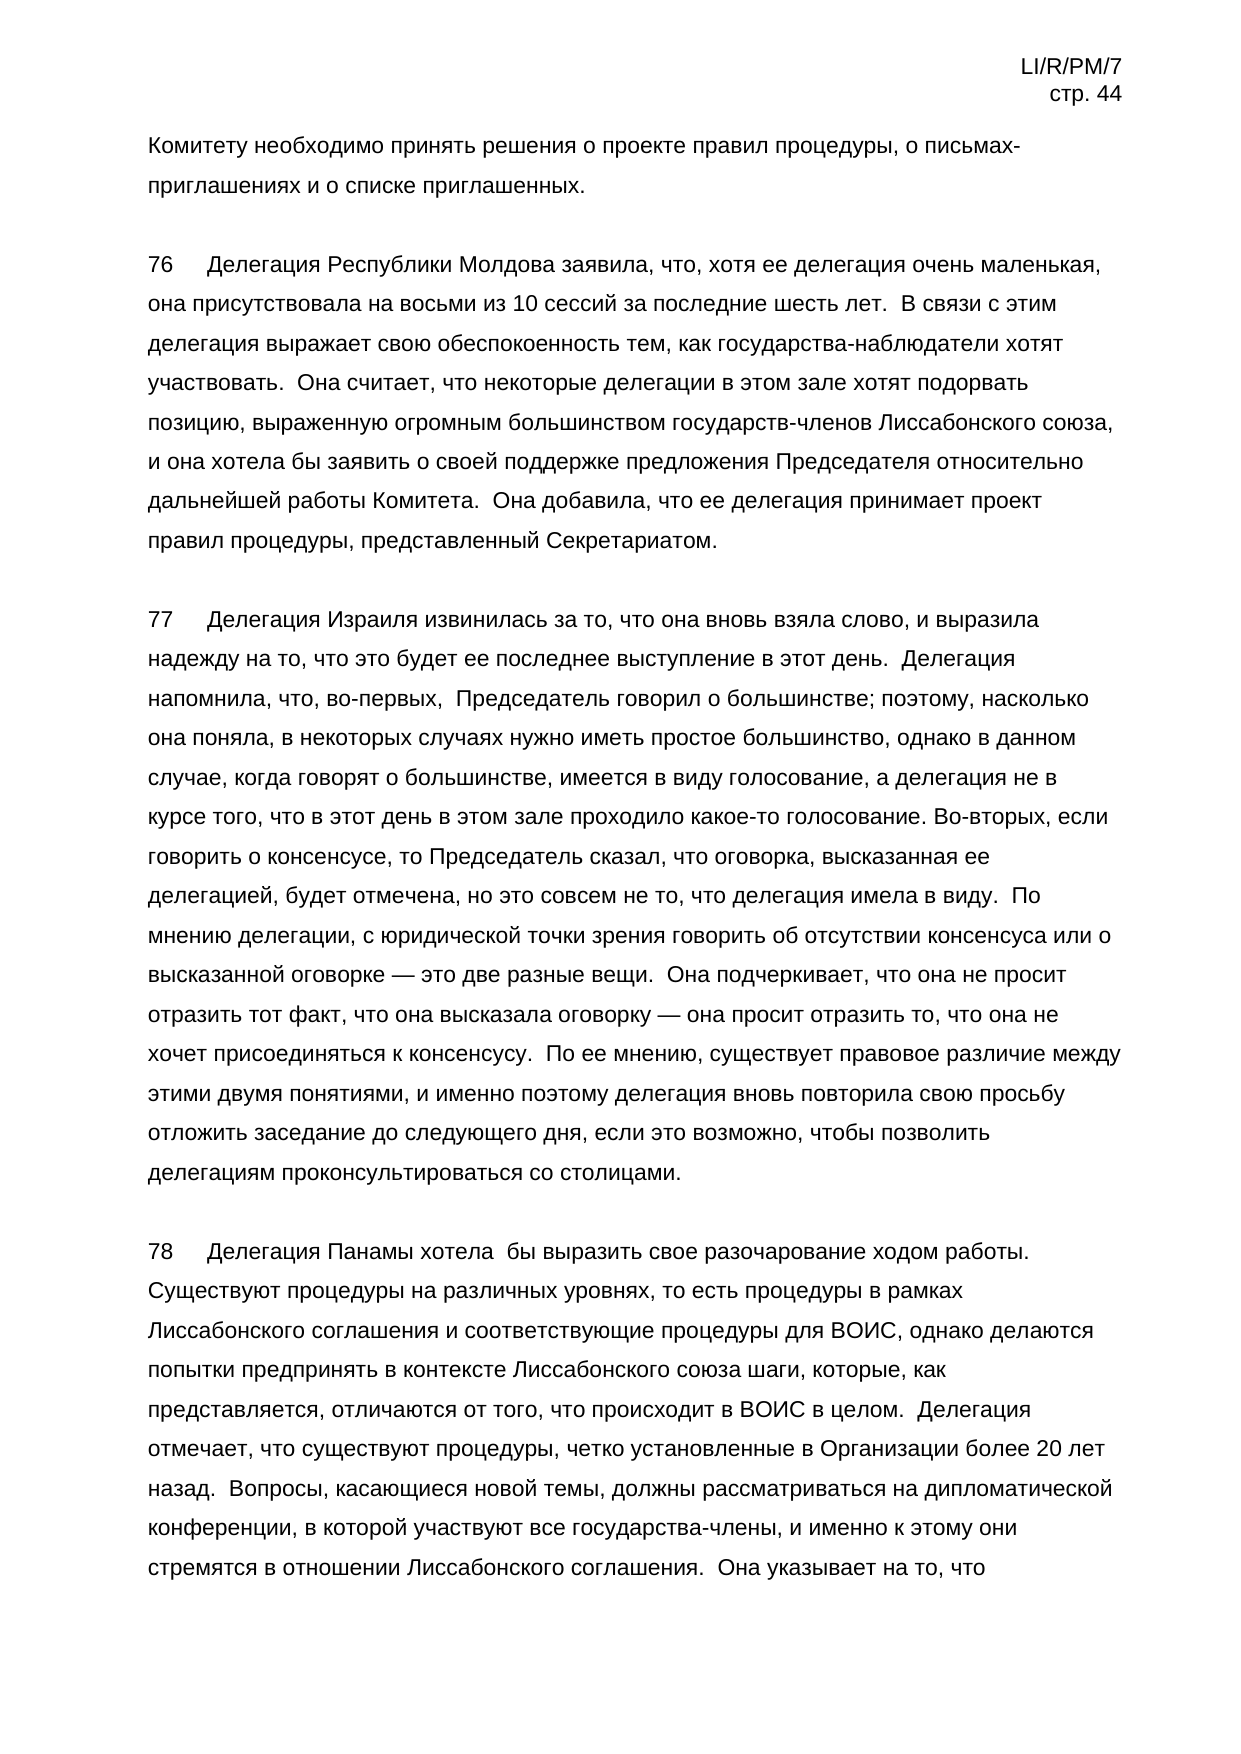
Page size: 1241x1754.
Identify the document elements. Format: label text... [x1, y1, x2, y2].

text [148, 1238, 1122, 1580]
text Делегация Республики Молдова заявила, что, хотя ее делегация очень маленькая, она присутствовала на восьми из 10 сессий за последние шесть лет. В связи с этим делегация выражает свою обеспокоенность тем, как государства-наблюдатели хотят участвовать. Она считает, что некоторые делегации в этом зале хотят подорвать позицию, выраженную огромным большинством государств-членов Лиссабонского союза, и она хотела бы заявить о своей поддержке предложения Председателя относительно дальнейшей работы Комитета. Она добавила, что ее делегация принимает проект правил процедуры, представленный Секретариатом. [148, 251, 1122, 553]
text Делегация Израиля извинилась за то, что она вновь взяла слово, и выразила надежду на то, что это будет ее последнее выступление в этот день. Делегация напомнила, что, во-первых, Председатель говорил о большинстве; поэтому, насколько она поняла, в некоторых случаях нужно иметь простое большинство, однако в данном случае, когда говорят о большинстве, имеется в виду голосование, а делегация не в курсе того, что в этот день в этом зале проходило какое-то голосование. Во-вторых, если говорить о консенсусе, то Председатель сказал, что оговорка, высказанная ее делегацией, будет отмечена, но это совсем не то, что делегация имела в виду. По мнению делегации, с юридической точки зрения говорить об отсутствии консенсуса или о высказанной оговорке — это две разные вещи. Она подчеркивает, что она не просит отразить тот факт, что она высказала оговорку — она просит отразить то, что она не хочет присоединяться к консенсусу. По ее мнению, существует правовое различие между этими двумя понятиями, и именно поэтому делегация вновь повторила свою просьбу отложить заседание до следующего дня, если это возможно, чтобы позволить делегациям проконсультироваться со столицами. [148, 606, 1122, 1185]
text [148, 132, 1122, 198]
